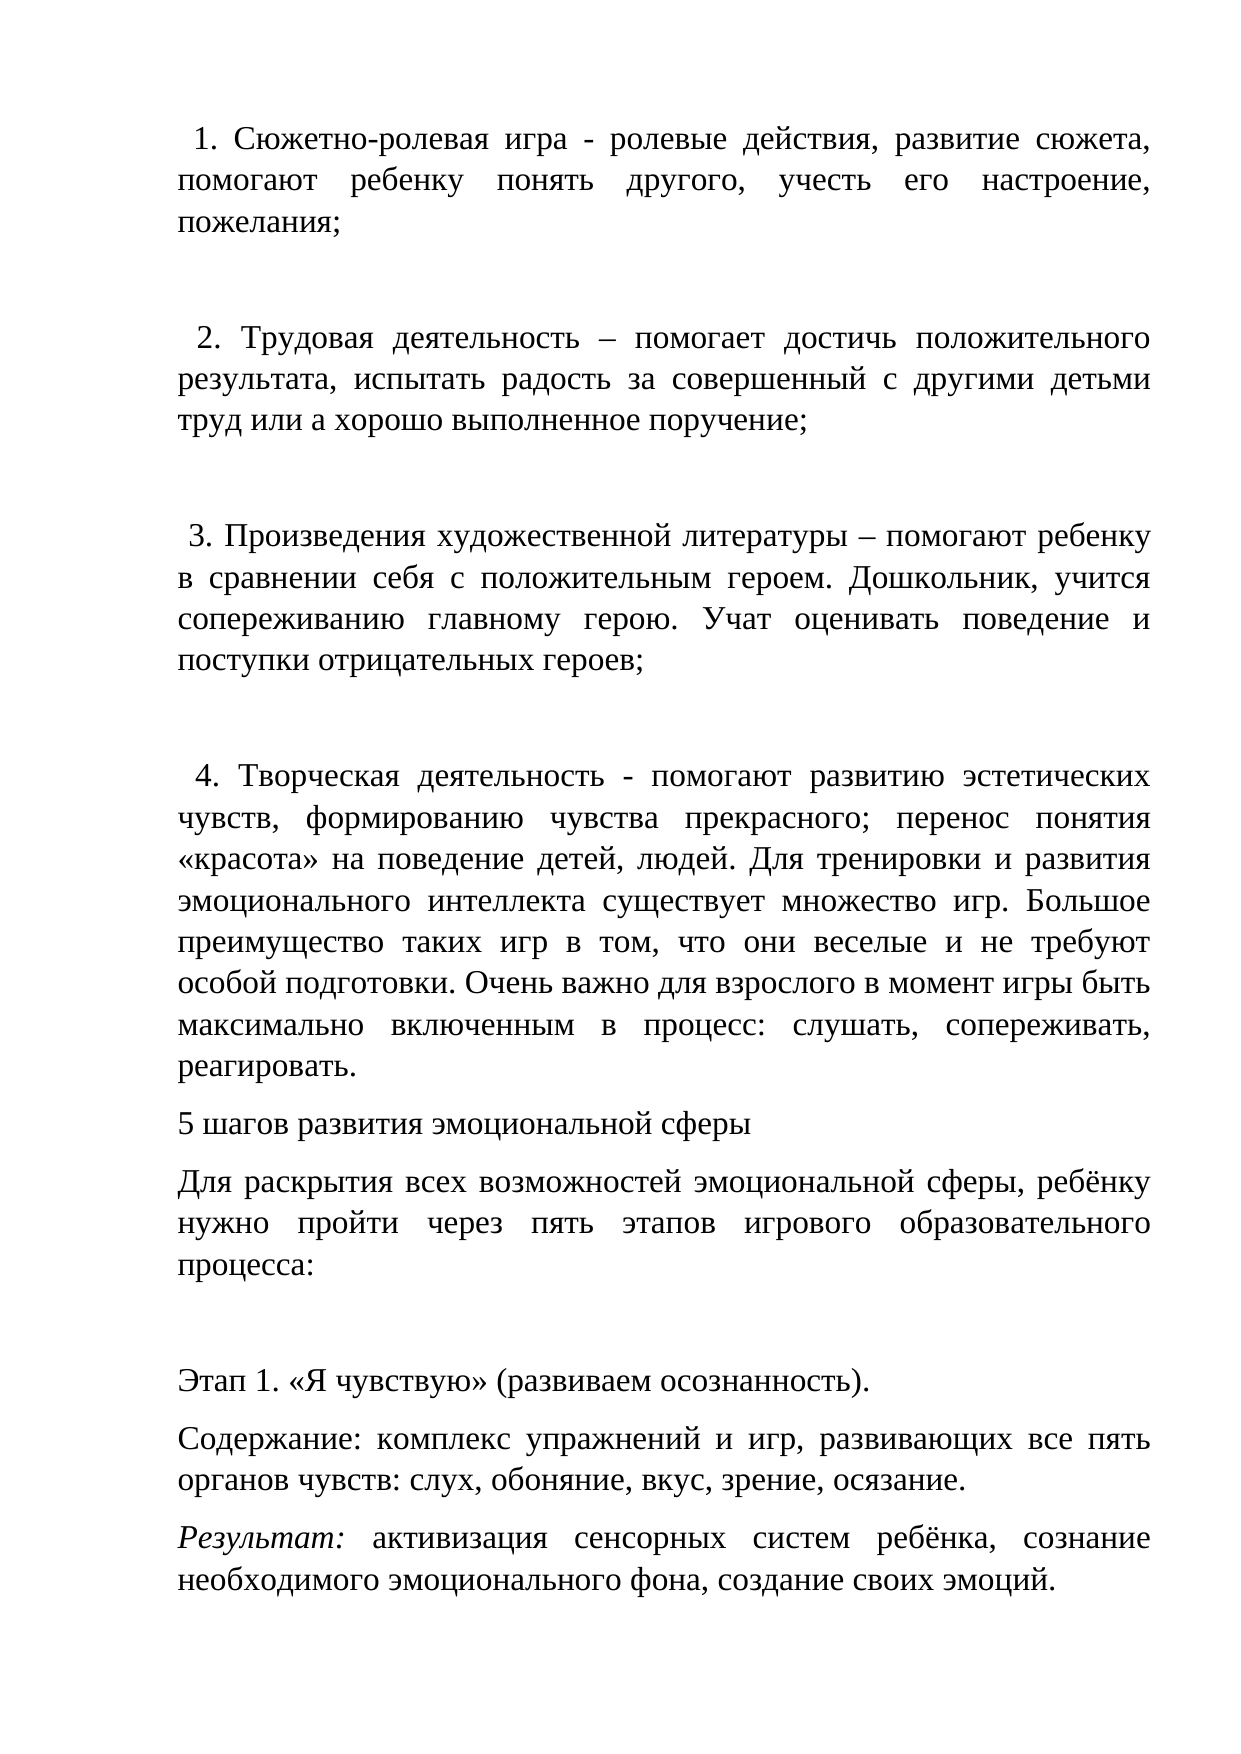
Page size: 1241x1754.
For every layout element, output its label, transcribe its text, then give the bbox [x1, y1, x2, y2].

text Этап 1. «Я чувствую» (развиваем осознанность). [177, 1360, 1152, 1398]
text Содержание: комплекс упражнений и игр, развивающих все пять органов чувств: слух, обоняние, вкус, зрение, осязание. [177, 1418, 1152, 1498]
text 4. Творческая деятельность - помогают развитию эстетических чувств, формированию чувства прекрасного; перенос понятия «красота» на поведение детей, людей. Для тренировки и развития эмоционального интеллекта существует множество игр. Большое преимущество таких игр в том, что они веселые и не требуют особой подготовки. Очень важно для взрослого в момент игры быть максимально включенным в процесс: слушать, сопереживать, реагировать. [177, 756, 1152, 1083]
text 1. Сюжетно-ролевая игра - ролевые действия, развитие сюжета, помогают ребенку понять другого, учесть его настроение, пожелания; [177, 118, 1152, 239]
text 2. Трудовая деятельность – помогает достичь положительного результата, испытать радость за совершенный с другими детьми труд или а хорошо выполненное поручение; [177, 317, 1152, 438]
text 5 шагов развития эмоциональной сферы [177, 1103, 1152, 1142]
text 3. Произведения художественной литературы – помогают ребенку в сравнении себя с положительным героем. Дошкольник, учится сопереживанию главному герою. Учат оценивать поведение и поступки отрицательных героев; [177, 516, 1152, 678]
text Для раскрытия всех возможностей эмоциональной сферы, ребёнку нужно пройти через пять этапов игрового образовательного процесса: [177, 1161, 1152, 1282]
text Результат: активизация сенсорных систем ребёнка, сознание необходимого эмоционального фона, создание своих эмоций. [177, 1517, 1152, 1597]
